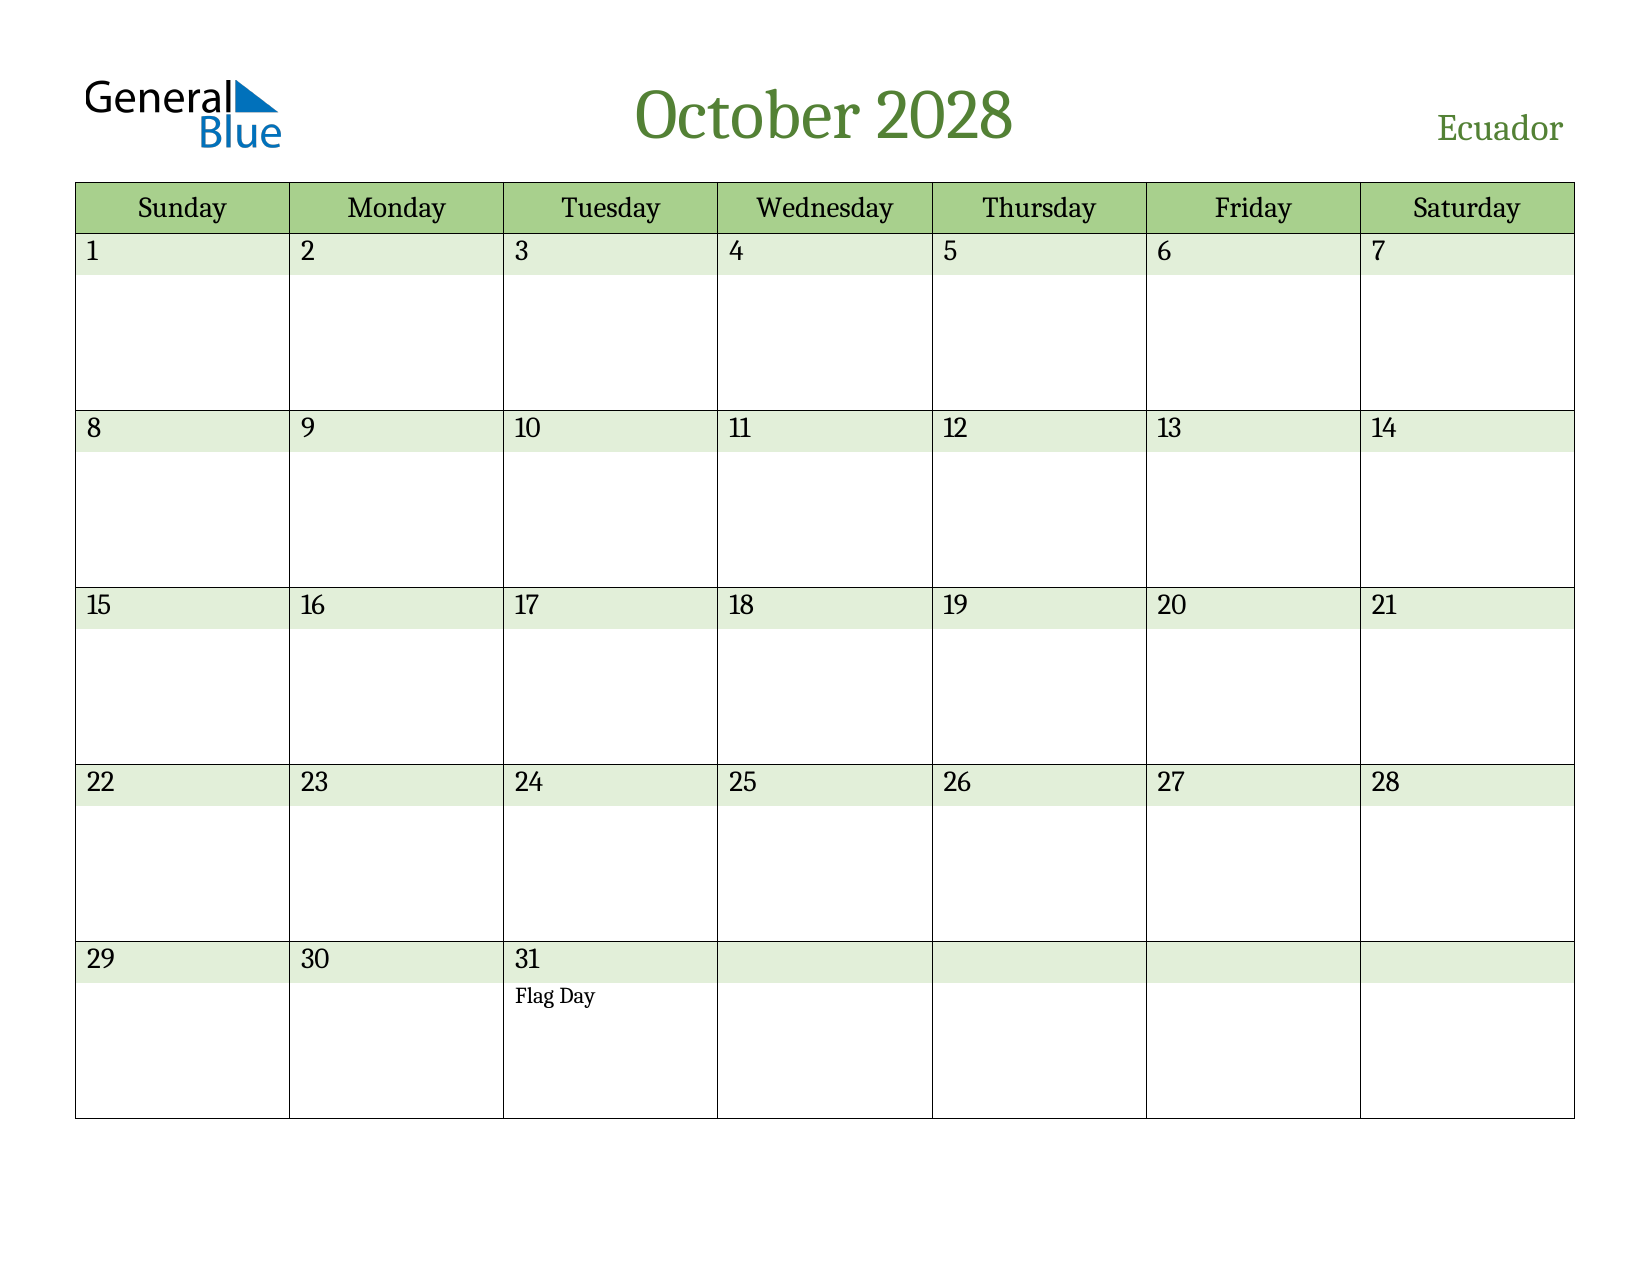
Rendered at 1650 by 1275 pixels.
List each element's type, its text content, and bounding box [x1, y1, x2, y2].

table_cell [76, 629, 289, 764]
table_cell [933, 629, 1146, 764]
table_cell [933, 452, 1146, 587]
table_cell 24 [504, 765, 717, 806]
table_cell 25 [718, 765, 932, 806]
table_cell 23 [290, 765, 503, 806]
table_cell Saturday [1361, 183, 1574, 233]
table_header October 2028 [504, 75, 1146, 182]
table_header Ecuador [1146, 75, 1574, 182]
table_cell Sunday [76, 183, 289, 233]
table_cell [1361, 275, 1574, 410]
table_cell 14 [1361, 411, 1574, 452]
table_cell 13 [1147, 411, 1360, 452]
table_cell Thursday [933, 183, 1146, 233]
table_cell 20 [1147, 588, 1360, 629]
picture [86, 80, 281, 148]
table_cell [76, 452, 289, 587]
table_cell [1361, 452, 1574, 587]
table_cell [76, 806, 289, 941]
table_cell Monday [290, 183, 503, 233]
table_cell [1147, 983, 1360, 1118]
table_cell 15 [76, 588, 289, 629]
table_cell [933, 942, 1146, 983]
table_cell 6 [1147, 234, 1360, 275]
table_cell [504, 806, 717, 941]
table_cell [1361, 629, 1574, 764]
table_cell 4 [718, 234, 932, 275]
table_cell [1147, 806, 1360, 941]
table_cell [1361, 806, 1574, 941]
table_cell 7 [1361, 234, 1574, 275]
table_cell [718, 983, 932, 1118]
table_cell [933, 806, 1146, 941]
table_cell [718, 275, 932, 410]
table_cell [504, 452, 717, 587]
table_cell 22 [76, 765, 289, 806]
table_cell [1361, 983, 1574, 1118]
table_cell [290, 452, 503, 587]
table_cell 21 [1361, 588, 1574, 629]
table_cell [933, 275, 1146, 410]
table_cell [1147, 629, 1360, 764]
table_cell 26 [933, 765, 1146, 806]
table_cell [718, 942, 932, 983]
table_cell 27 [1147, 765, 1360, 806]
table_cell 17 [504, 588, 717, 629]
table_cell [1147, 452, 1360, 587]
table_cell 30 [290, 942, 503, 983]
table_cell [76, 275, 289, 410]
table_header [76, 75, 503, 182]
table_cell 11 [718, 411, 932, 452]
table_cell Flag Day [504, 983, 717, 1118]
table_cell 29 [76, 942, 289, 983]
table_cell [290, 275, 503, 410]
table_cell [718, 452, 932, 587]
table_cell 1 [76, 234, 289, 275]
table_cell [76, 983, 289, 1118]
table_cell 8 [76, 411, 289, 452]
table_cell 31 [504, 942, 717, 983]
table_cell 3 [504, 234, 717, 275]
table_cell [290, 983, 503, 1118]
table_cell 28 [1361, 765, 1574, 806]
table_cell [1361, 942, 1574, 983]
table_cell [504, 629, 717, 764]
table_cell [290, 629, 503, 764]
table_cell [933, 983, 1146, 1118]
table_cell [504, 275, 717, 410]
table_cell 10 [504, 411, 717, 452]
table_cell 5 [933, 234, 1146, 275]
table_cell [290, 806, 503, 941]
table_cell 18 [718, 588, 932, 629]
table_cell 2 [290, 234, 503, 275]
table_cell [1147, 942, 1360, 983]
table_cell 16 [290, 588, 503, 629]
table_cell Friday [1147, 183, 1360, 233]
table_cell 12 [933, 411, 1146, 452]
table_cell Tuesday [504, 183, 717, 233]
table_cell 9 [290, 411, 503, 452]
table_cell Wednesday [718, 183, 932, 233]
table_cell [718, 629, 932, 764]
table_cell 19 [933, 588, 1146, 629]
table_cell [1147, 275, 1360, 410]
table_cell [718, 806, 932, 941]
